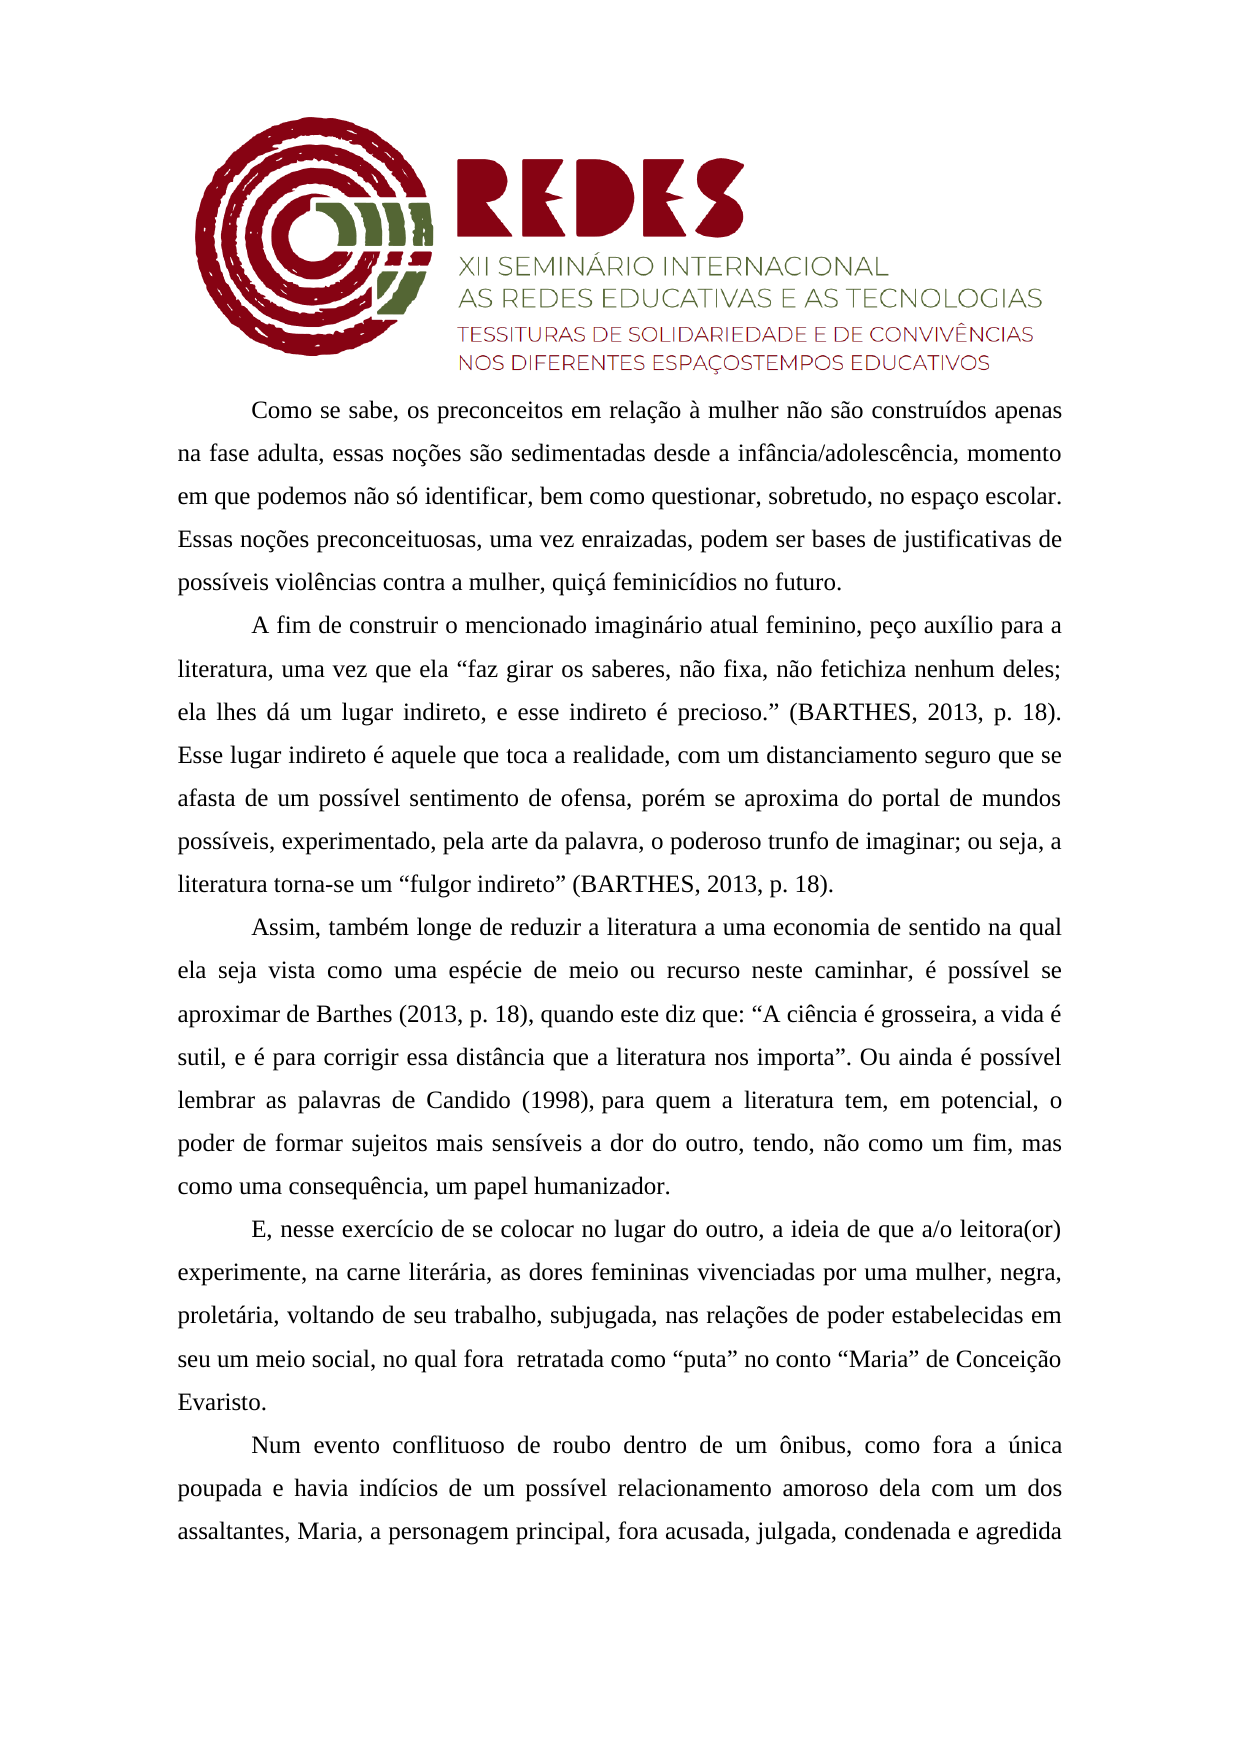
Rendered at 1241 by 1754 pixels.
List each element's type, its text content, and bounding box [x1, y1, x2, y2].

picture [177, 104, 1063, 395]
text E, nesse exercício de se colocar no lugar do outro, a ideia de que a/o leitora(or) experimente, na carne literária, as dores femininas vivenciadas por uma mulher, negra, proletária, voltando de seu trabalho, subjugada, nas relações de poder estabelecidas em seu um meio social, no qual fora retratada como “puta” no conto “Maria” de Conceição Evaristo. [177, 1214, 1063, 1416]
text Assim, também longe de reduzir a literatura a uma economia de sentido na qual ela seja vista como uma espécie de meio ou recurso neste caminhar, é possível se aproximar de Barthes (2013, p. 18), quando este diz que: “A ciência é grosseira, a vida é sutil, e é para corrigir essa distância que a literatura nos importa”. Ou ainda é possível lembrar as palavras de Candido (1998), para quem a literatura tem, em potencial, o poder de formar sujeitos mais sensíveis a dor do outro, tendo, não como um fim, mas como uma consequência, um papel humanizador. [177, 912, 1063, 1200]
text A fim de construir o mencionado imaginário atual feminino, peço auxílio para a literatura, uma vez que ela “faz girar os saberes, não fixa, não fetichiza nenhum deles; ela lhes dá um lugar indireto, e esse indireto é precioso.” (BARTHES, 2013, p. 18). Esse lugar indireto é aquele que toca a realidade, com um distanciamento seguro que se afasta de um possível sentimento de ofensa, porém se aproxima do portal de mundos possíveis, experimentado, pela arte da palavra, o poderoso trunfo de imaginar; ou seja, a literatura torna-se um “fulgor indireto” (BARTHES, 2013, p. 18). [177, 611, 1063, 898]
text Como se sabe, os preconceitos em relação à mulher não são construídos apenas na fase adulta, essas noções são sedimentadas desde a infância/adolescência, momento em que podemos não só identificar, bem como questionar, sobretudo, no espaço escolar. Essas noções preconceituosas, uma vez enraizadas, podem ser bases de justificativas de possíveis violências contra a mulher, quiçá feminicídios no futuro. [177, 395, 1063, 596]
